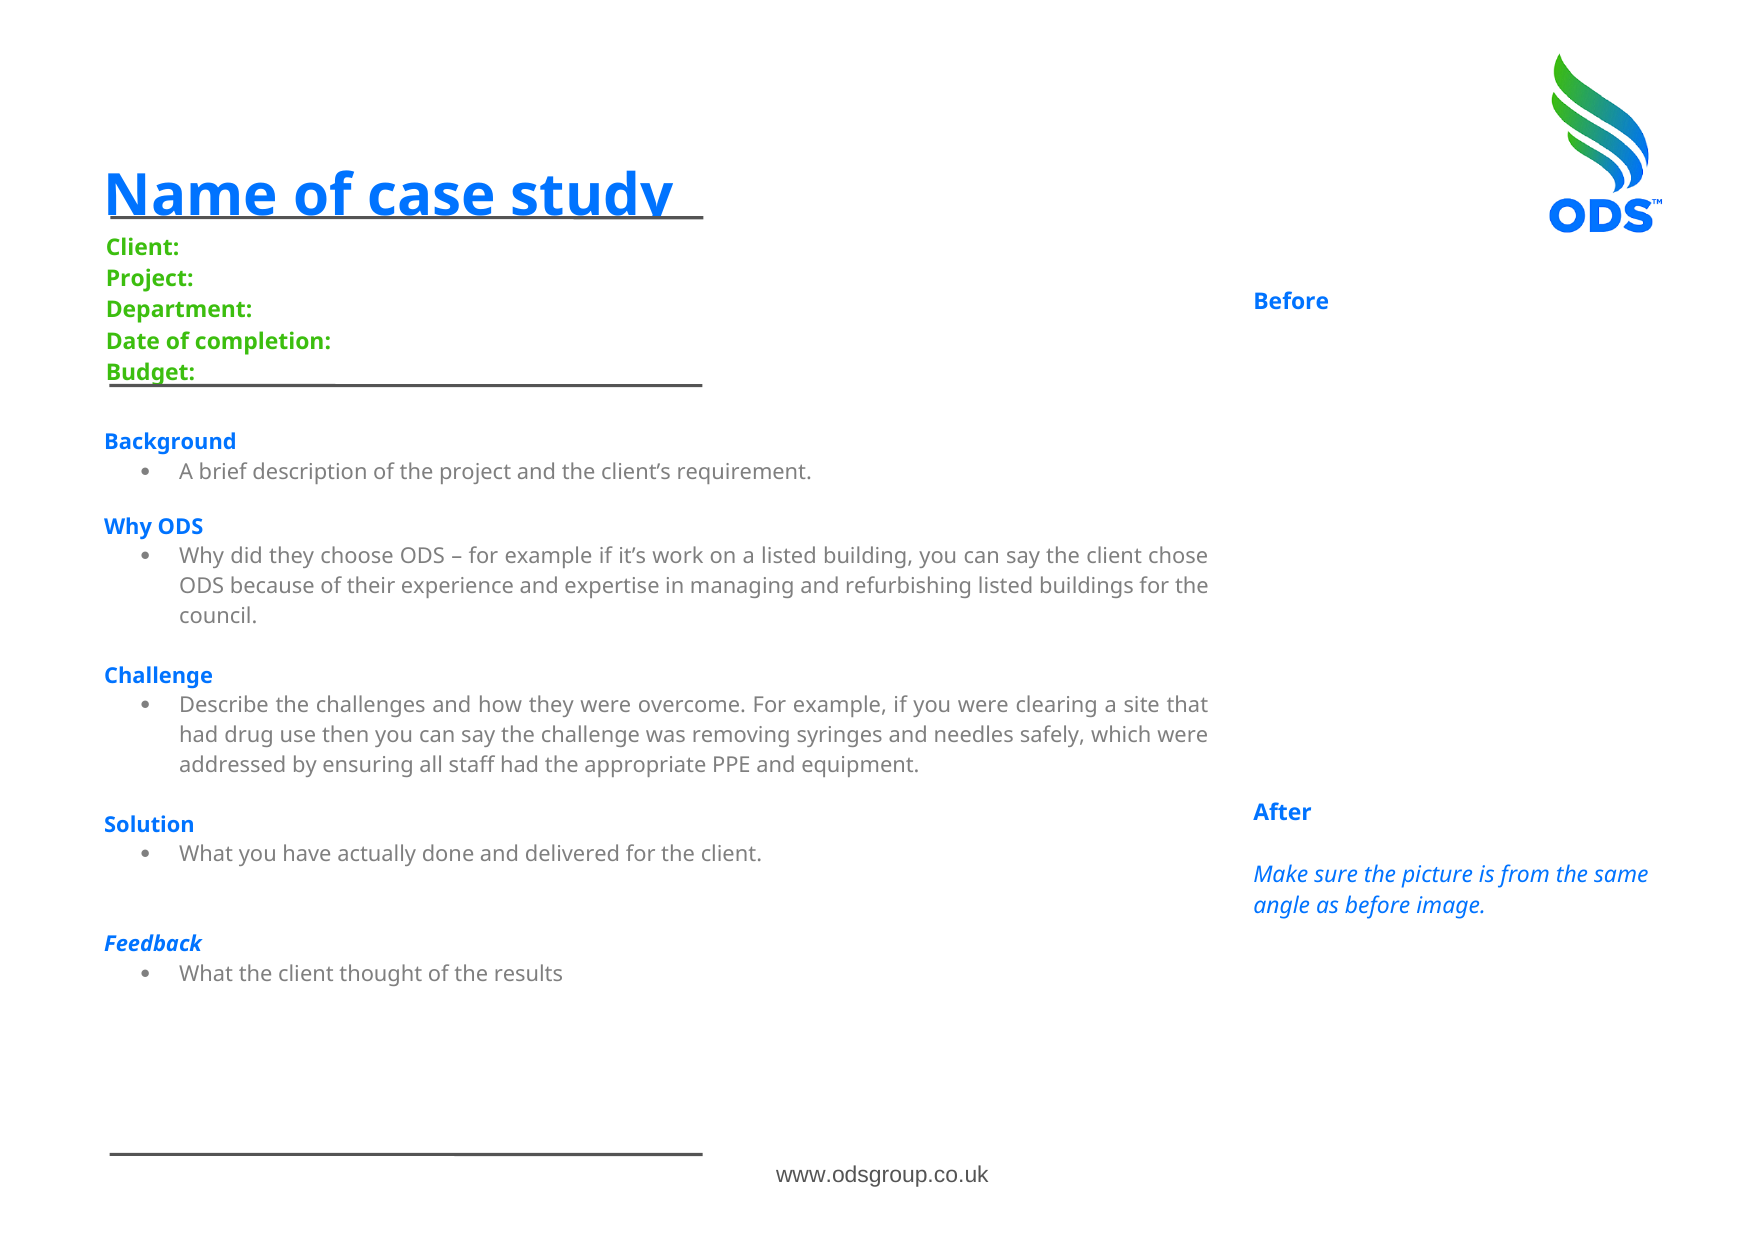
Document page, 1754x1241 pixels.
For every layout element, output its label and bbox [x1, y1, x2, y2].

picture [1545, 50, 1667, 237]
